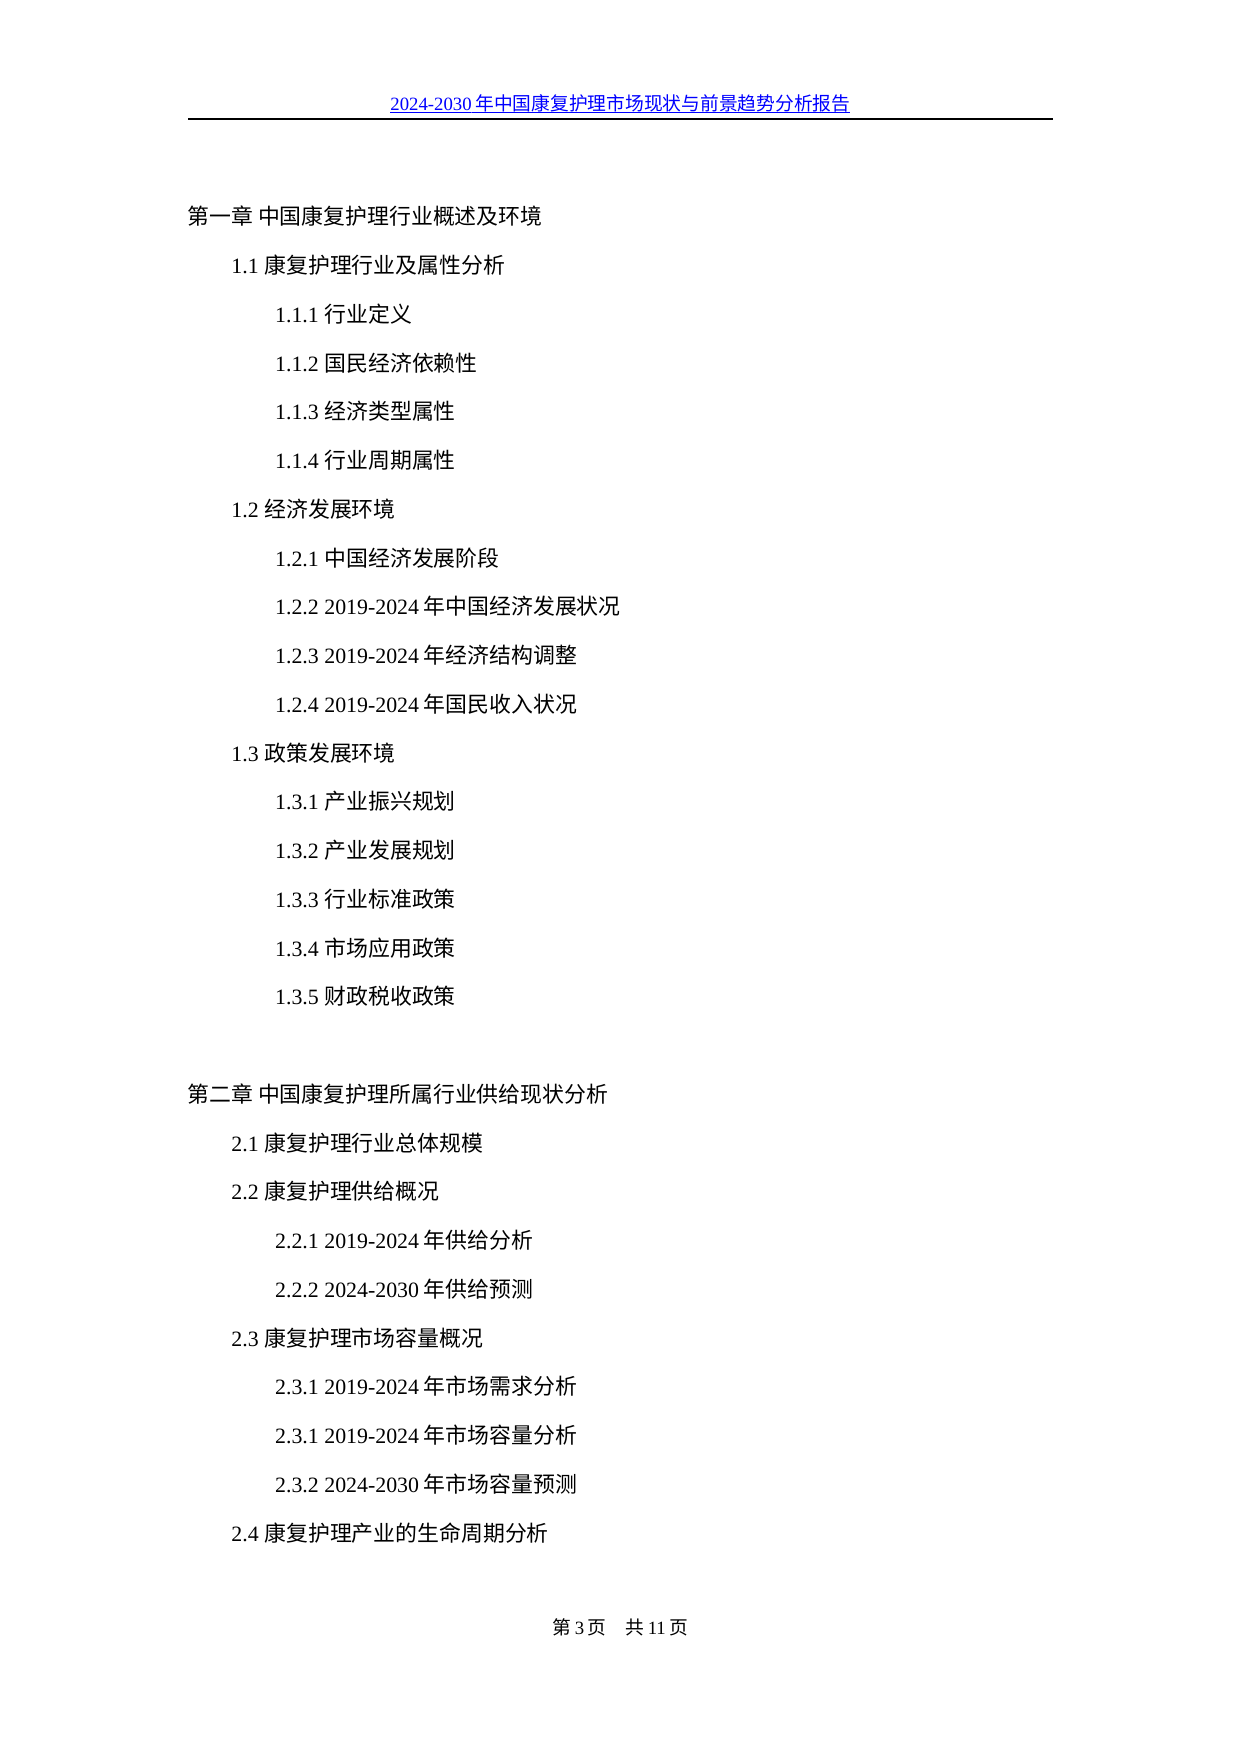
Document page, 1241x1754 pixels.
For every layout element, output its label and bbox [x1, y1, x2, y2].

text [187, 150, 1053, 1548]
